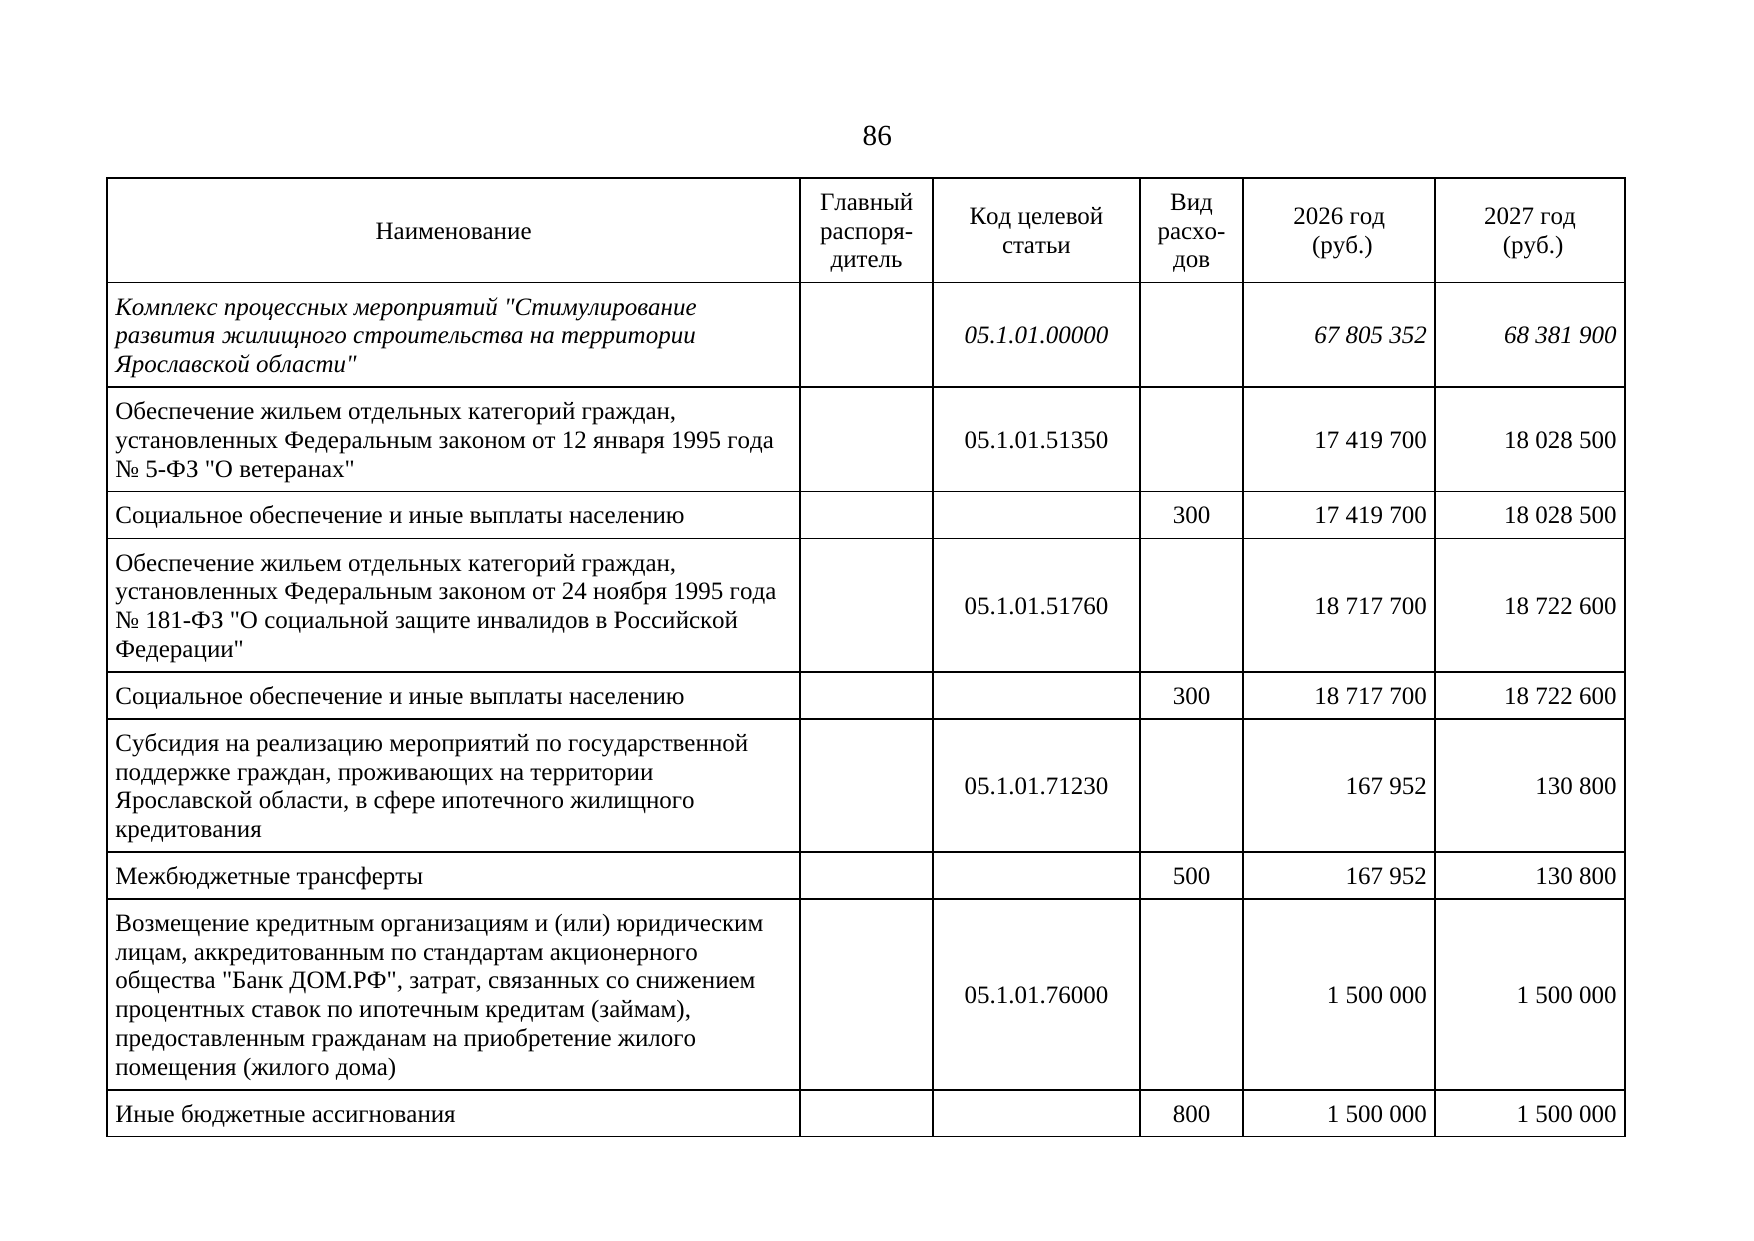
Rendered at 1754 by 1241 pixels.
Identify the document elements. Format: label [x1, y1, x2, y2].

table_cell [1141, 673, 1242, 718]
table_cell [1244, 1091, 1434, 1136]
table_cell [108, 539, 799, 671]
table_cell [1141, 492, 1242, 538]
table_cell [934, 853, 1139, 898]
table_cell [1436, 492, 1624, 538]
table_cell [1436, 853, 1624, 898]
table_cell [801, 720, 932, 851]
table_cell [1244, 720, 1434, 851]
table_header [1141, 179, 1242, 282]
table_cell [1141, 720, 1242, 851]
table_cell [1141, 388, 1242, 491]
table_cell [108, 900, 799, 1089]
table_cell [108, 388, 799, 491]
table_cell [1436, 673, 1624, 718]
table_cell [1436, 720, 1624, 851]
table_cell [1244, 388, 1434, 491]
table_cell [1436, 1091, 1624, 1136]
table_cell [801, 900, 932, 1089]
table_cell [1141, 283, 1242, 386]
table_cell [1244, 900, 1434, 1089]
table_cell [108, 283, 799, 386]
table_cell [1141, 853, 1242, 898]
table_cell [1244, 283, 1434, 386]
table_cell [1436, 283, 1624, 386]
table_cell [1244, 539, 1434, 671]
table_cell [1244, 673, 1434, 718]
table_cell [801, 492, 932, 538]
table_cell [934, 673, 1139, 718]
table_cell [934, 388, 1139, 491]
table_header [1244, 179, 1434, 282]
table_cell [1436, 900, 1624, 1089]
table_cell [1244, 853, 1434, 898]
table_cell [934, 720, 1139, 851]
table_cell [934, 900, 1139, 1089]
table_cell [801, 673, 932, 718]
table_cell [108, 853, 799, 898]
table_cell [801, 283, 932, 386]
table_header [1436, 179, 1624, 282]
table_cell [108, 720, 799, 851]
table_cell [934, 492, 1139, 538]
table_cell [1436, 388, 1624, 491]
table_header [934, 179, 1139, 282]
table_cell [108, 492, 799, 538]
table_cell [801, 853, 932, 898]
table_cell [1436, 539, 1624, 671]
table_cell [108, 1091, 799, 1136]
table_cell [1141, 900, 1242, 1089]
table_header [801, 179, 932, 282]
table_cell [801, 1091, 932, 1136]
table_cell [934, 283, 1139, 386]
table_header [108, 179, 799, 282]
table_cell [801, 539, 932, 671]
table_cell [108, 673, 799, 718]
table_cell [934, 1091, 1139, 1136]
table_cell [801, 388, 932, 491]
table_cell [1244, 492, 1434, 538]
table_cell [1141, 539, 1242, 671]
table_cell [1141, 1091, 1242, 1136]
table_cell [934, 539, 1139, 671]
